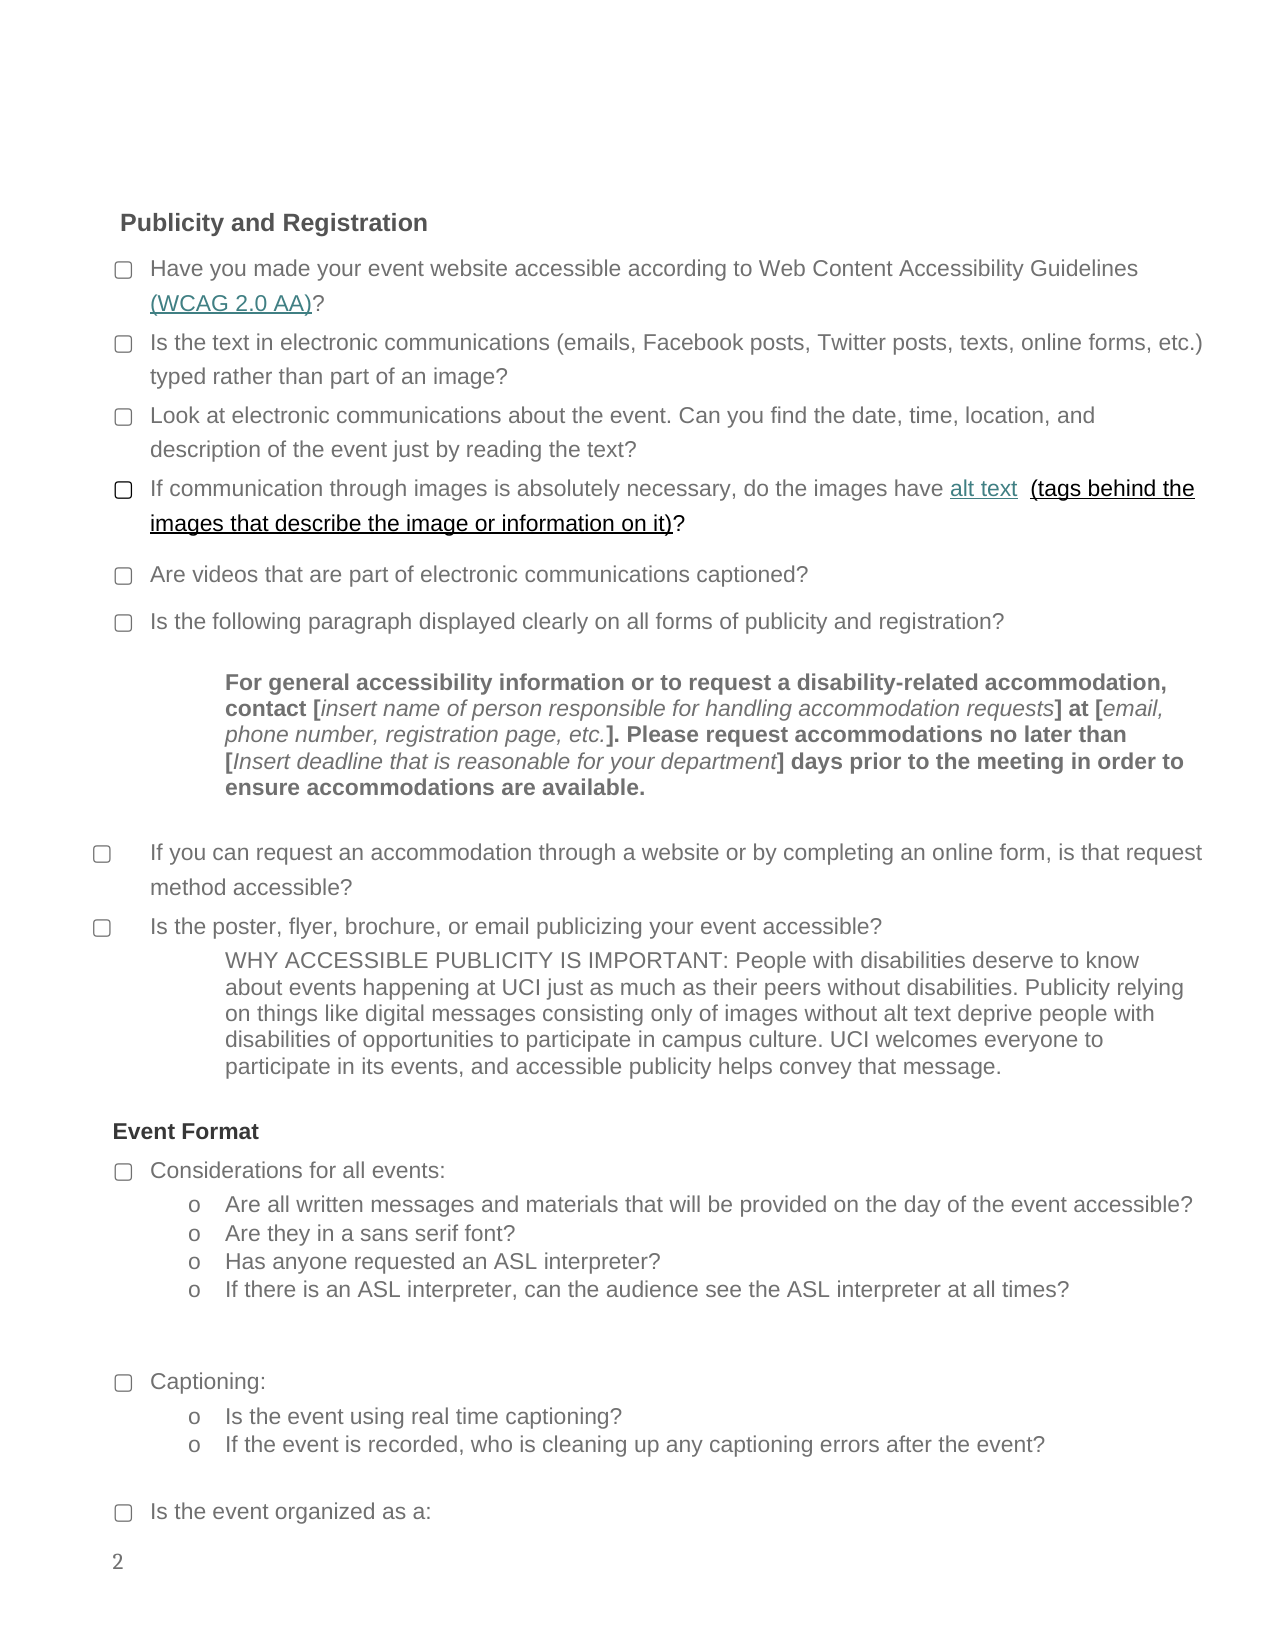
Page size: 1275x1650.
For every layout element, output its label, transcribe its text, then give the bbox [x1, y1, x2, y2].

text WHY ACCESSIBLE PUBLICITY IS IMPORTANT: People with disabilities deserve to know about events happening at UCI just as much as their peers without disabilities. Publicity relying on things like digital messages consisting only of images without alt text deprive people with disabilities of opportunities to participate in campus culture. UCI welcomes everyone to participate in its events, and accessible publicity helps convey that message. [225, 947, 1200, 1079]
list If the event is recorded, who is cleaning up any captioning errors after the event? [187, 1431, 1209, 1459]
list If you can request an accommodation through a website or by completing an online form, is that request method accessible? [112, 827, 1209, 900]
list Considerations for all events: [112, 1144, 1209, 1191]
list Is the event organized as a: [112, 1486, 1209, 1533]
list Has anyone requested an ASL interpreter? [187, 1248, 1209, 1276]
list Captioning: [112, 1356, 1209, 1403]
list Is the following paragraph displayed clearly on all forms of publicity and registration? [112, 595, 1200, 642]
subtitle Publicity and Registration [75, 208, 1200, 236]
list Is the poster, flyer, brochure, or email publicizing your event accessible? [112, 900, 1200, 947]
list Are they in a sans serif font? [187, 1219, 1209, 1248]
list For general accessibility information or to request a disability-related accommodation, contact [insert name of person responsible for handling accommodation requests] at [email, phone number, registration page, etc.]. Please request accommodations no later than [Insert deadline that is reasonable for your department] days prior to the meeting in order to ensure accommodations are available. [225, 669, 1200, 801]
list Look at electronic communications about the event. Can you find the date, time, location, and description of the event just by reading the text? [112, 389, 1200, 463]
list Is the text in electronic communications (emails, Facebook posts, Twitter posts, texts, online forms, etc.) typed rather than part of an image? [112, 316, 1209, 389]
subtitle Event Format [75, 1118, 1200, 1144]
list Are videos that are part of electronic communications captioned? [112, 548, 1209, 595]
list If there is an ASL interpreter, can the audience see the ASL interpreter at all times? [187, 1276, 1209, 1304]
list Is the event using real time captioning? [187, 1403, 1209, 1431]
list Are all written messages and materials that will be provided on the day of the event accessible? [187, 1191, 1209, 1219]
list Have you made your event website accessible according to Web Content Accessibility Guidelines (WCAG 2.0 AA)? [112, 243, 1209, 316]
list If communication through images is absolutely necessary, do the images have alt text (tags behind the images that describe the image or information on it)? [112, 463, 1200, 536]
